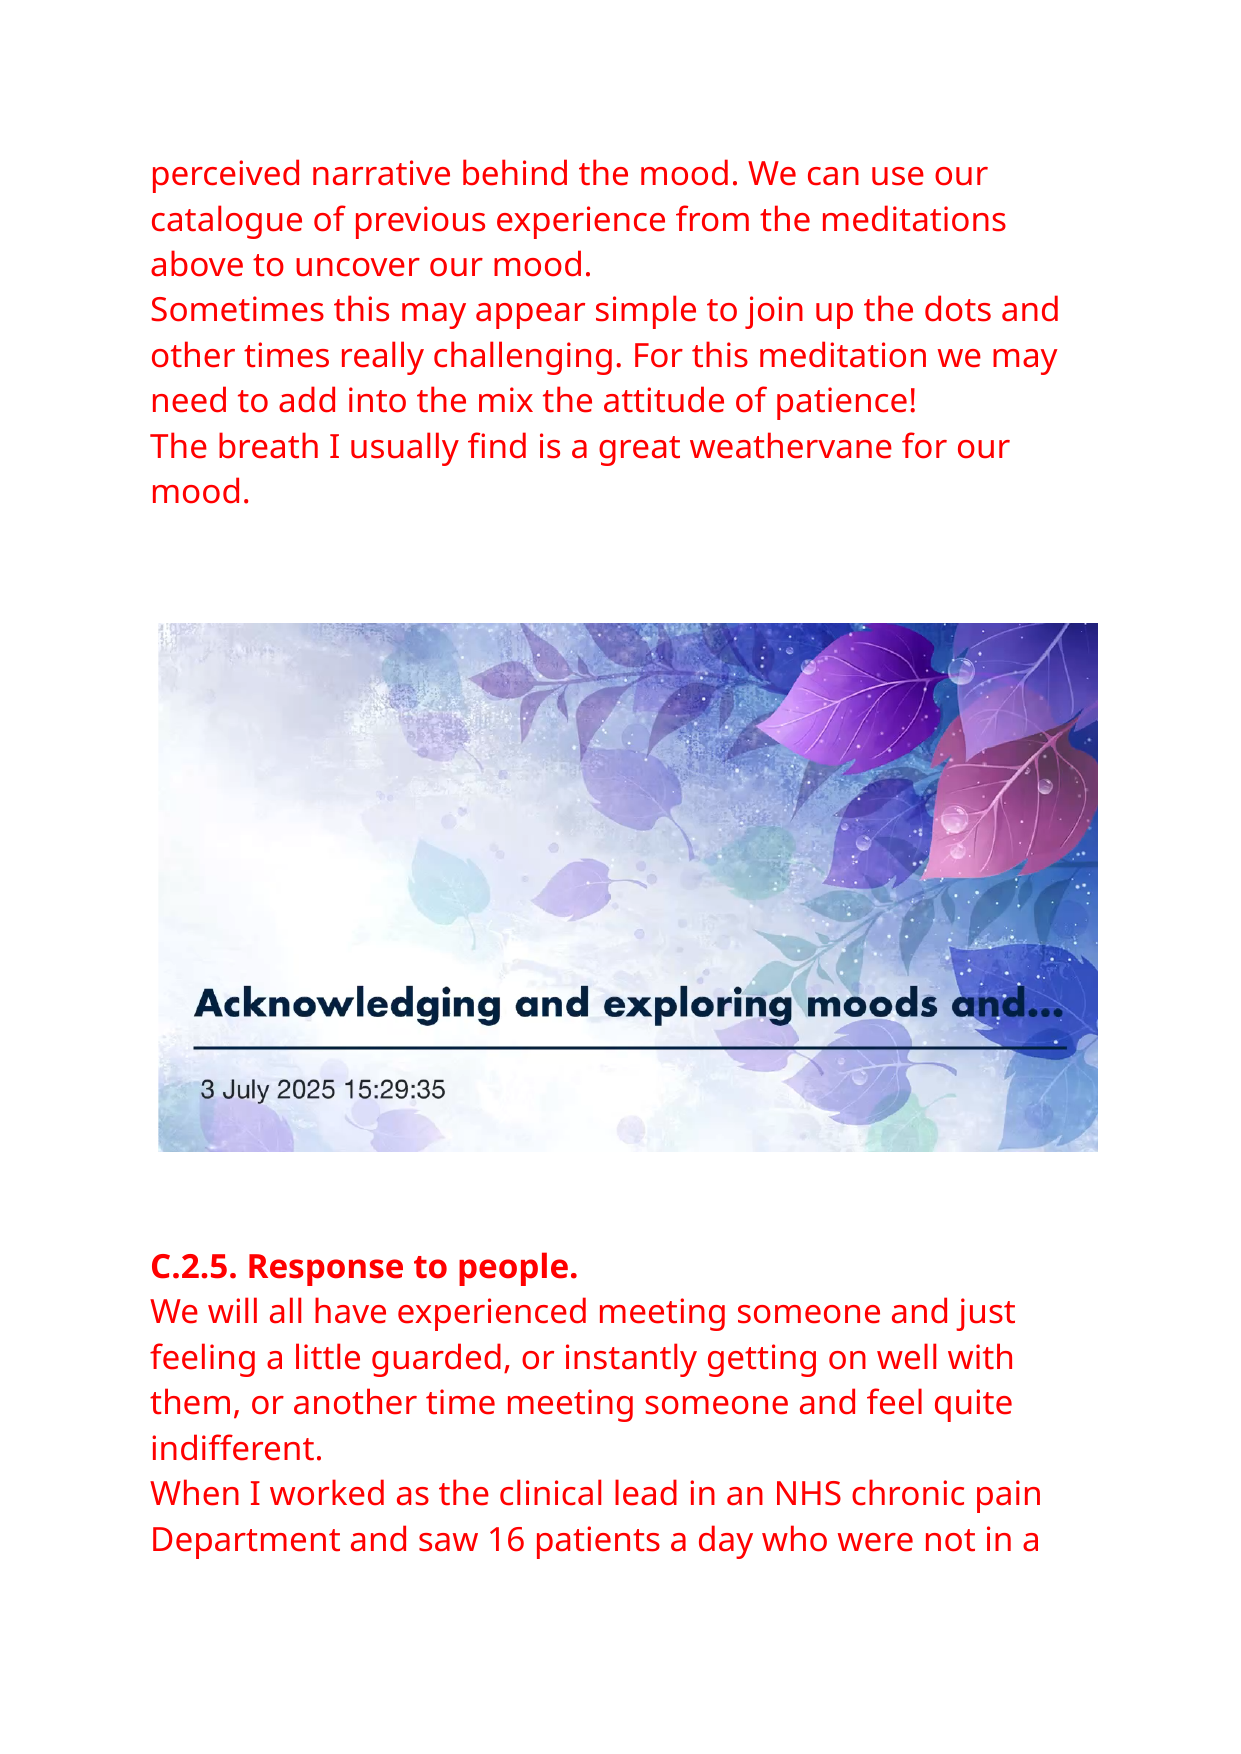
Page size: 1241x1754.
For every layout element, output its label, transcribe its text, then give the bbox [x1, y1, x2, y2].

text We will all have experienced meeting someone and just feeling a little guarded, or instantly getting on well with them, or another time meeting someone and feel quite indifferent. [150, 1288, 1090, 1470]
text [150, 1470, 1090, 1561]
text Sometimes this may appear simple to join up the dots and other times really challenging. For this meditation we may need to add into the mix the attitude of patience! [150, 286, 1090, 422]
text The breath I usually find is a great weathervane for our mood. [150, 422, 1090, 513]
picture [158, 623, 1098, 1152]
text C.2.5. Response to people. [150, 1243, 1090, 1288]
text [150, 150, 1090, 286]
